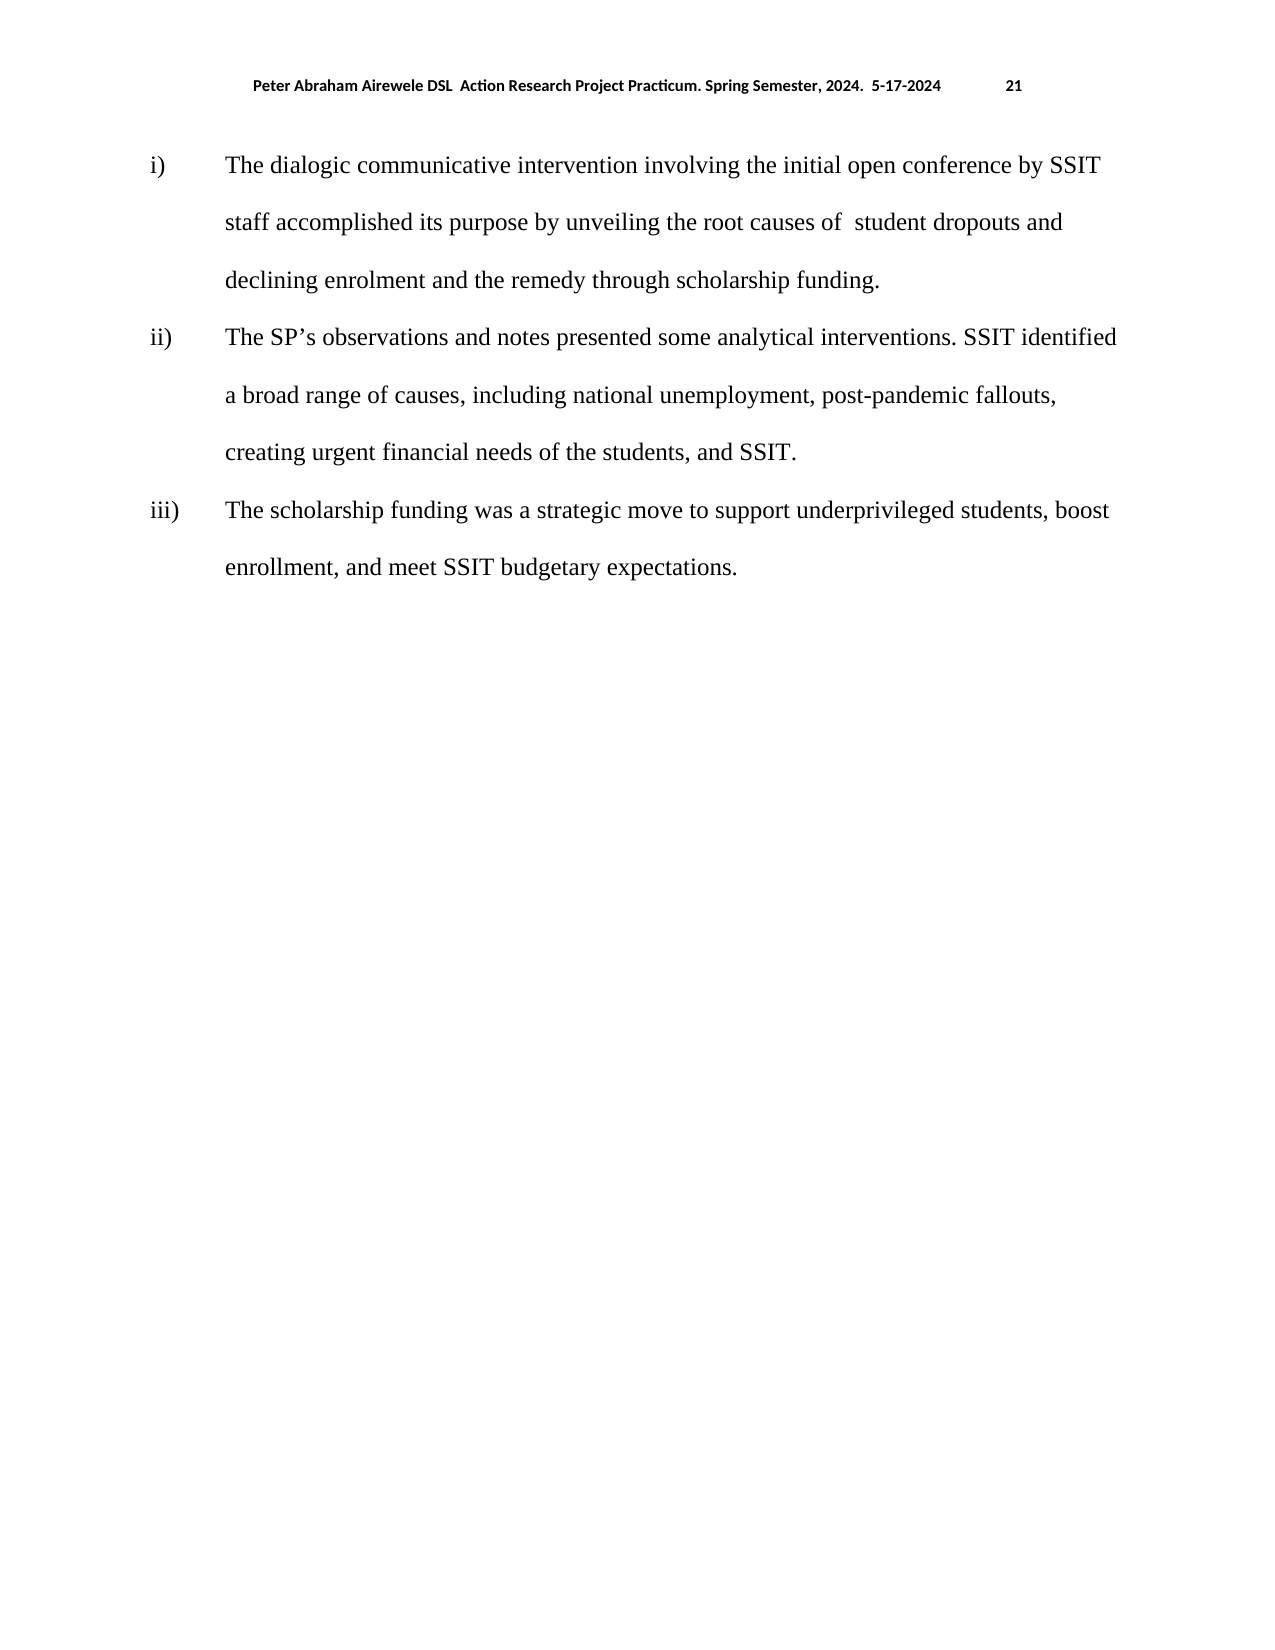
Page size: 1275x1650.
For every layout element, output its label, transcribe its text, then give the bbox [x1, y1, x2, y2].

list The SP’s observations and notes presented some analytical interventions. SSIT identified a broad range of causes, including national unemployment, post-pandemic fallouts, creating urgent financial needs of the students, and SSIT. [150, 322, 1125, 466]
list The dialogic communicative intervention involving the initial open conference by SSIT staff accomplished its purpose by unveiling the root causes of student dropouts and declining enrolment and the remedy through scholarship funding. [150, 150, 1125, 294]
list The scholarship funding was a strategic move to support underprivileged students, boost enrollment, and meet SSIT budgetary expectations. [150, 495, 1125, 581]
